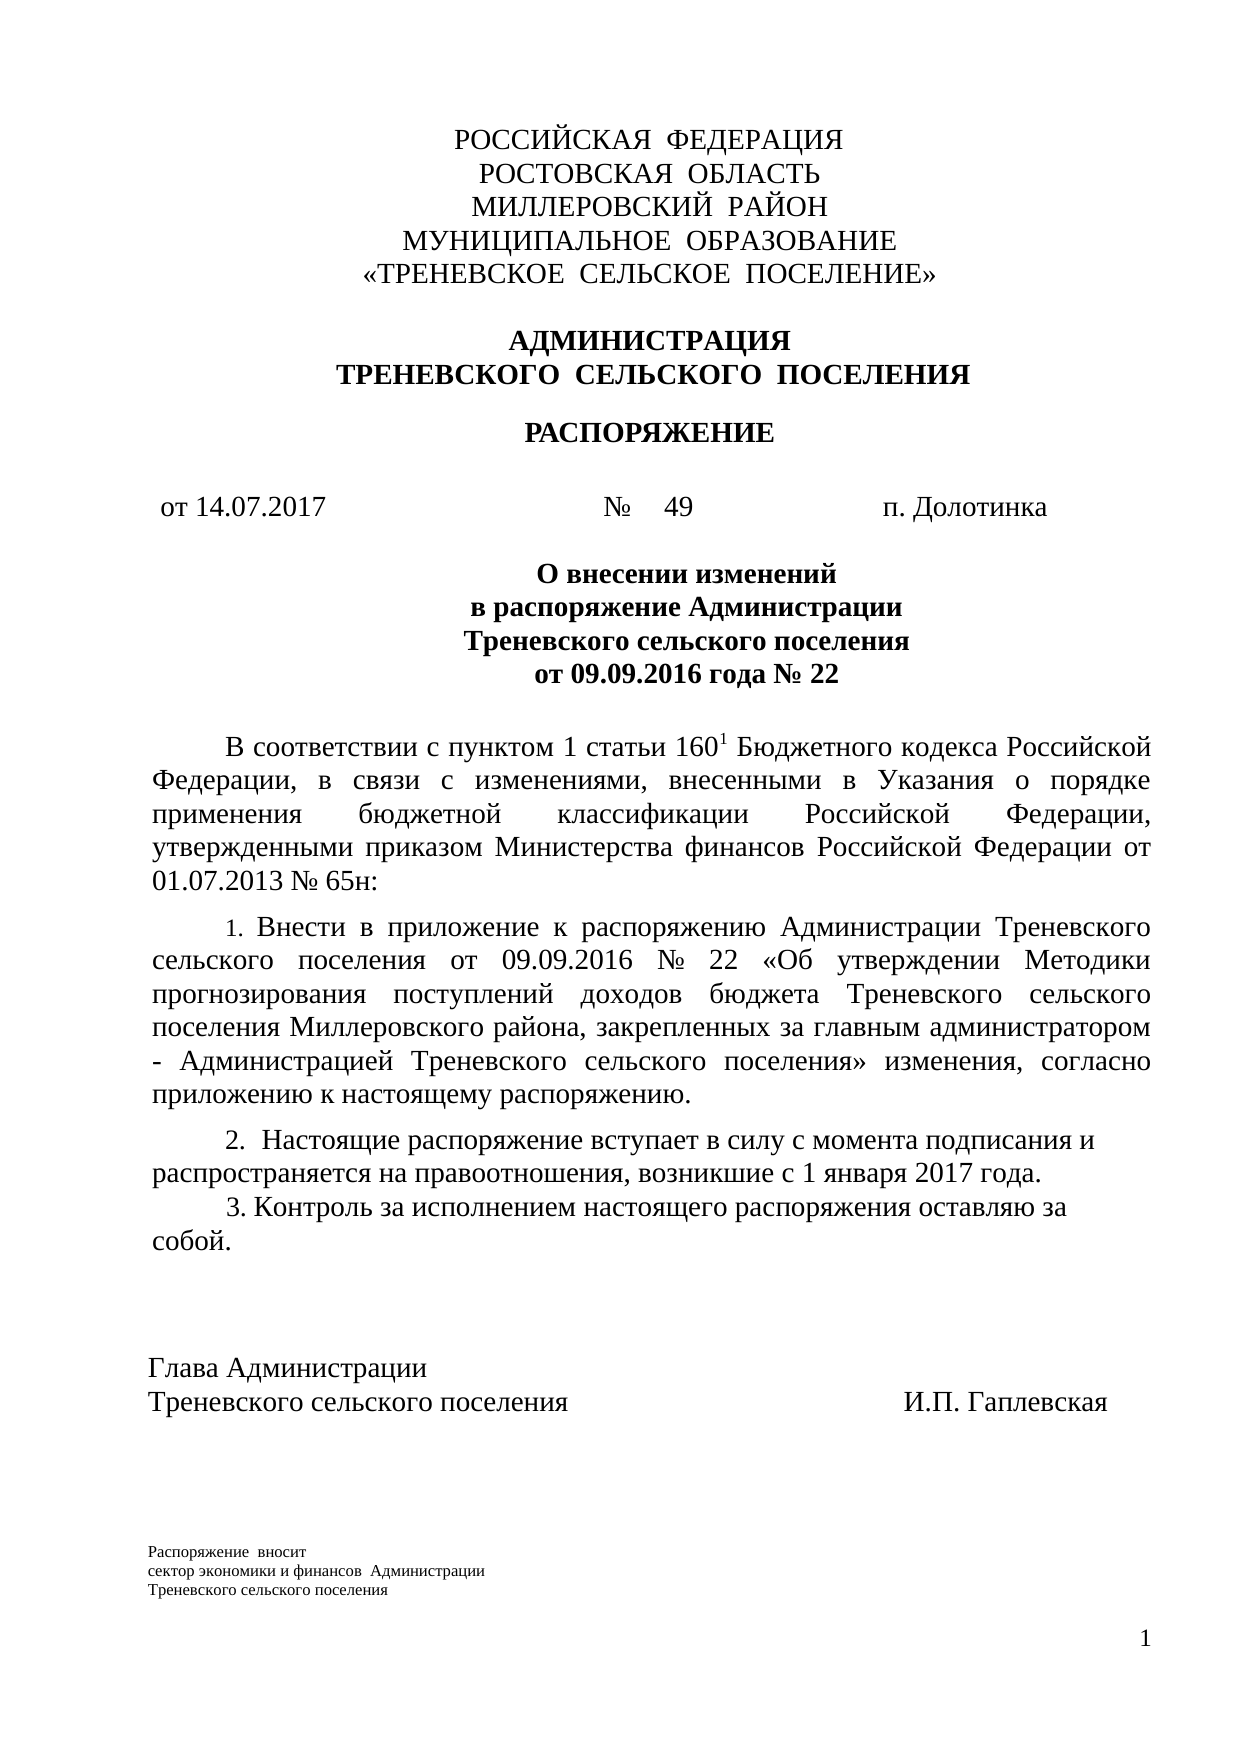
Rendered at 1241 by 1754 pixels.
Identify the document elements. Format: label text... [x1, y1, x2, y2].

text Треневского сельского поселения И.П. Гаплевская [148, 1384, 1140, 1417]
text О внесении изменений [148, 556, 1152, 589]
list Настоящие распоряжение вступает в силу с момента подписания и распространяется на правоотношения, возникшие с 1 января 2017 года. [152, 1123, 1152, 1190]
text 1. Внести в приложение к распоряжению Администрации Треневского сельского поселения от 09.09.2016 № 22 «Об утверждении Методики прогнозирования поступлений доходов бюджета Треневского сельского поселения Миллеровского района, закрепленных за главным администратором - Администрацией Треневского сельского поселения» изменения, согласно приложению к настоящему распоряжению. [152, 909, 1152, 1110]
text Глава Администрации [148, 1350, 1140, 1384]
text РОССИЙСКАЯ ФЕДЕРАЦИЯ [148, 122, 1152, 156]
list Контроль за исполнением настоящего распоряжения оставляю за собой. [152, 1190, 1152, 1257]
text РОСТОВСКАЯ ОБЛАСТЬ [148, 156, 1152, 189]
text В соответствии с пунктом 1 статьи 1601 Бюджетного кодекса Российской Федерации, в связи с изменениями, внесенными в Указания о порядке применения бюджетной классификации Российской Федерации, утвержденными приказом Министерства финансов Российской Федерации от 01.07.2013 № 65н: [152, 729, 1152, 896]
text Треневского сельского поселения [148, 623, 1152, 657]
text Распоряжение вносит [148, 1542, 1152, 1561]
text от 14.07.2017 49 п. Долотинка [148, 489, 1152, 522]
text АДМИНИСТРАЦИЯ [148, 323, 1152, 357]
text МИЛЛЕРОВСКИЙ РАЙОН [148, 189, 1152, 223]
text от 09.09.2016 года № 22 [148, 657, 1152, 690]
text Треневского сельского поселения [148, 1580, 1152, 1599]
text «ТРЕНЕВСКОЕ СЕЛЬСКОЕ ПОСЕЛЕНИЕ» [148, 256, 1152, 290]
text в распоряжение Администрации [148, 589, 1152, 623]
text ТРЕНЕВСКОГО СЕЛЬСКОГО ПОСЕЛЕНИЯ [148, 357, 1152, 391]
subtitle РАСПОРЯЖЕНИЕ [148, 416, 1152, 449]
text сектор экономики и финансов Администрации [148, 1561, 1152, 1580]
text МУНИЦИПАЛЬНОЕ ОБРАЗОВАНИЕ [148, 223, 1152, 256]
